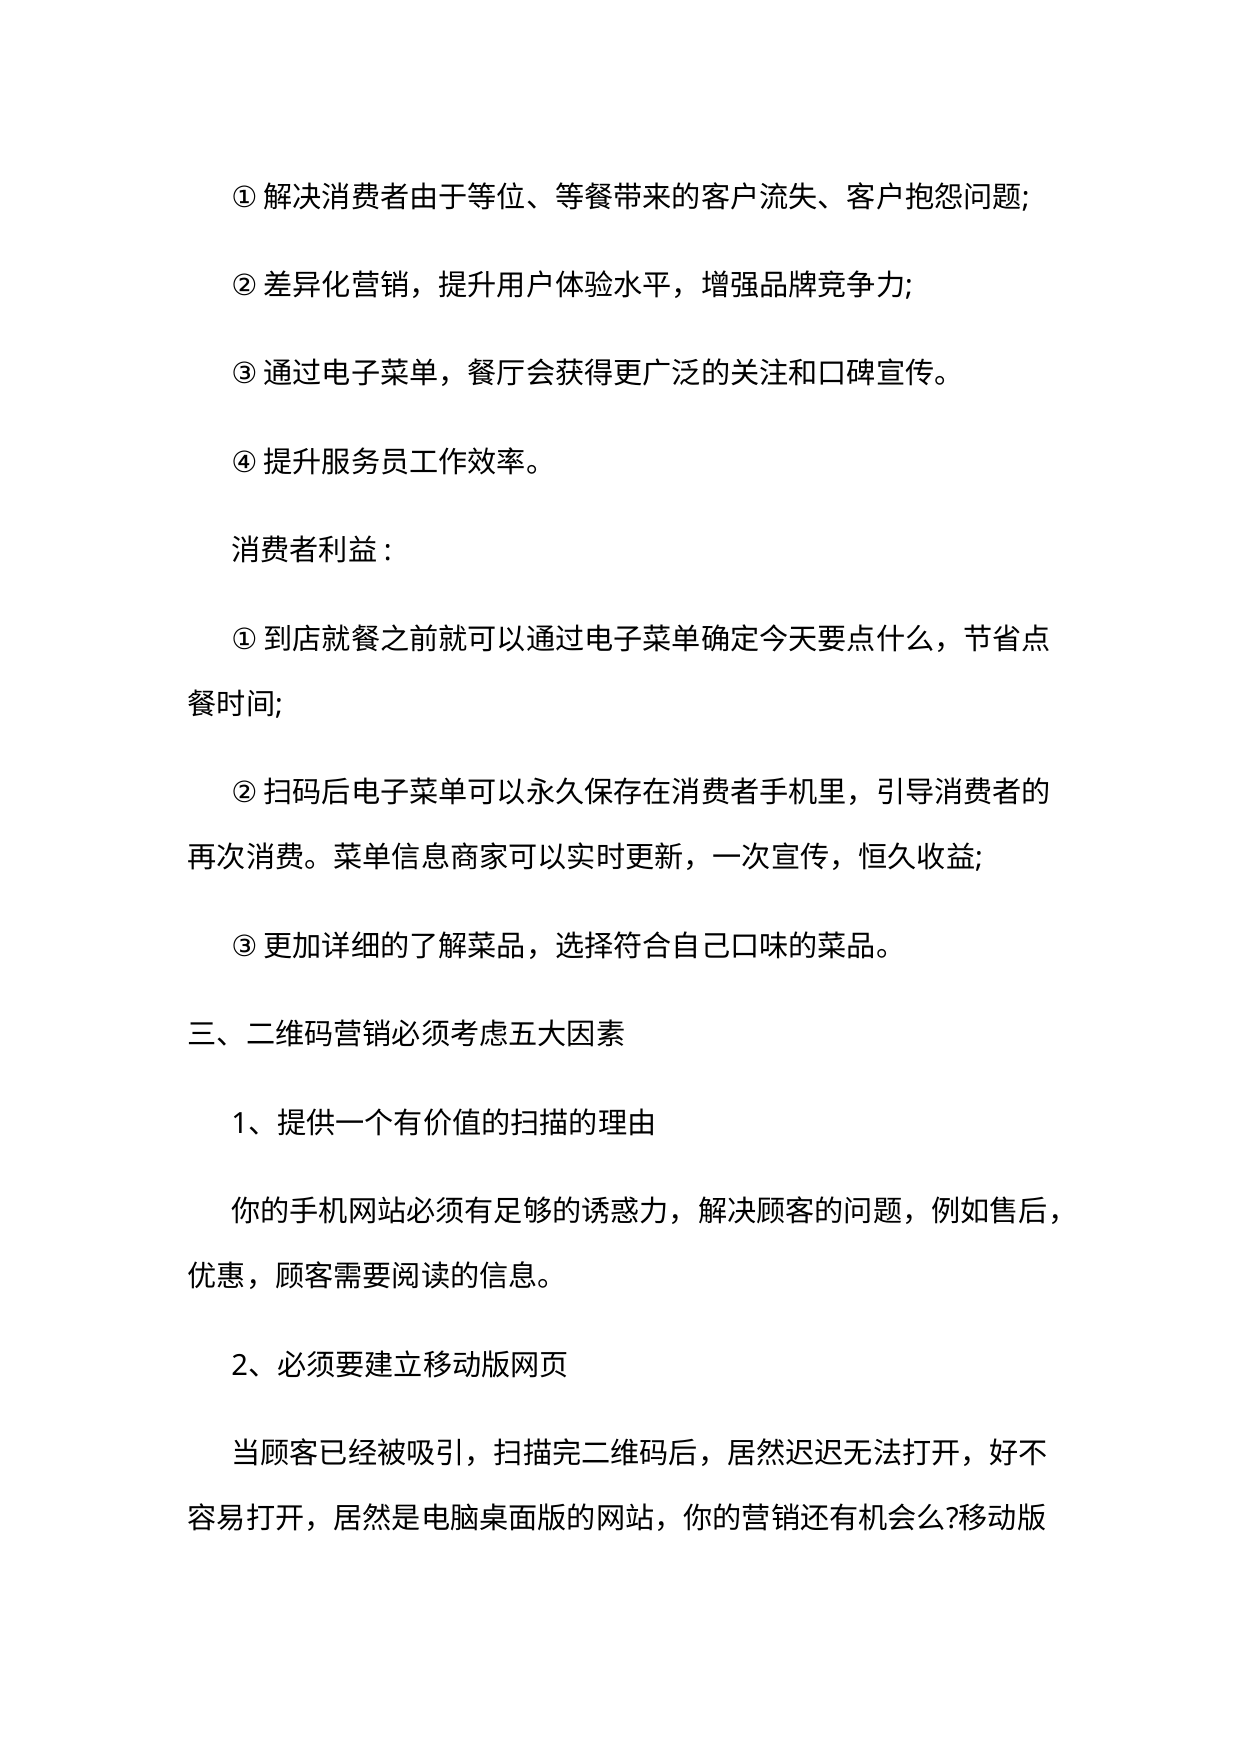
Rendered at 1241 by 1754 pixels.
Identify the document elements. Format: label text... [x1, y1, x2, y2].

text ②差异化营销，提升用户体验水平，增强品牌竞争力; [187, 250, 1053, 315]
text ②扫码后电子菜单可以永久保存在消费者手机里，引导消费者的再次消费。菜单信息商家可以实时更新，一次宣传，恒久收益; [187, 758, 1053, 888]
text 消费者利益 : [187, 516, 1053, 581]
text 1、提供一个有价值的扫描的理由 [187, 1088, 1053, 1153]
text ④提升服务员工作效率。 [187, 427, 1053, 492]
text 你的手机网站必须有足够的诱惑力，解决顾客的问题，例如售后，优惠，顾客需要阅读的信息。 [187, 1176, 1053, 1306]
text ①解决消费者由于等位、等餐带来的客户流失、客户抱怨问题; [187, 162, 1053, 227]
text 2、必须要建立移动版网页 [187, 1330, 1053, 1395]
text ③更加详细的了解菜品，选择符合自己口味的菜品。 [187, 911, 1053, 976]
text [187, 1418, 1053, 1548]
text 三、二维码营销必须考虑五大因素 [187, 999, 1053, 1064]
text ①到店就餐之前就可以通过电子菜单确定今天要点什么，节省点餐时间; [187, 604, 1053, 734]
text ③通过电子菜单，餐厅会获得更广泛的关注和口碑宣传。 [187, 339, 1053, 404]
